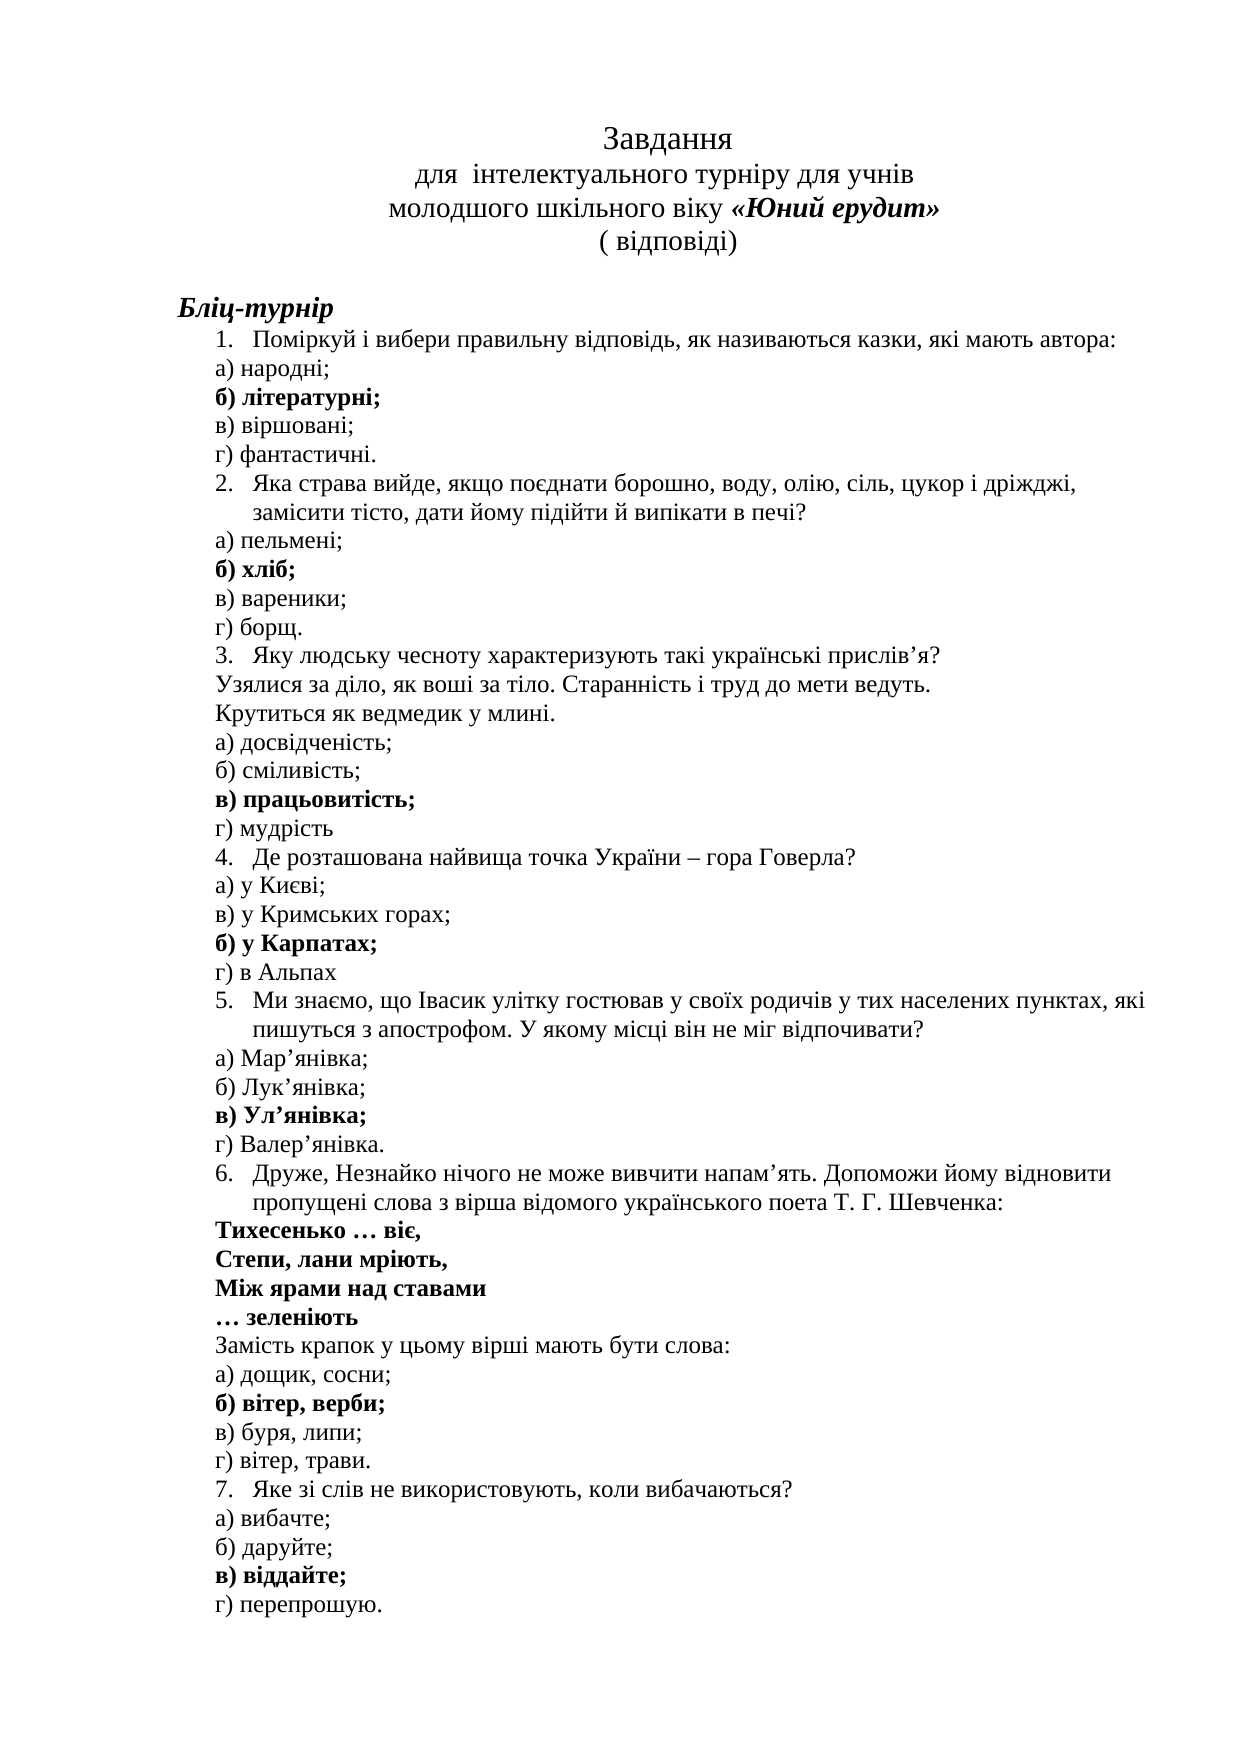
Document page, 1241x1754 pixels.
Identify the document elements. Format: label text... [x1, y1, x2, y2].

text Завдання [177, 118, 1152, 156]
list Яке зі слів не використовують, коли вибачаються? [215, 1474, 1152, 1503]
text в) працьовитість; [215, 784, 1152, 813]
text Тихесенько … віє, [215, 1215, 1152, 1244]
text ( відповіді) [177, 223, 1152, 257]
text в) віршовані; [215, 410, 1152, 439]
text г) мудрість [215, 813, 1152, 842]
text б) Лук’янівка; [215, 1072, 1152, 1100]
text б) у Карпатах; [215, 928, 1152, 957]
text г) борщ. [215, 612, 1152, 640]
text б) літературні; [215, 382, 1152, 410]
text Замість крапок у цьому вірші мають бути слова: [215, 1330, 1152, 1359]
list Ми знаємо, що Івасик улітку гостював у своїх родичів у тих населених пунктах, які пишуться з апострофом. У якому місці він не міг відпочивати? [215, 985, 1152, 1043]
text б) вітер, верби; [215, 1388, 1152, 1417]
text б) хліб; [215, 554, 1152, 583]
text г) вітер, трави. [215, 1445, 1152, 1474]
text Між ярами над ставами [215, 1273, 1152, 1302]
text … зеленіють [215, 1302, 1152, 1330]
text в) вареники; [215, 583, 1152, 612]
text а) вибачте; [215, 1503, 1152, 1532]
list Яка страва вийде, якщо поєднати борошно, воду, олію, сіль, цукор і дріжджі, замісити тісто, дати йому підійти й випікати в печі? [215, 468, 1152, 525]
text молодшого шкільного віку «Юний ерудит» [177, 190, 1152, 223]
text б) даруйте; [215, 1532, 1152, 1560]
text б) сміливість; [215, 755, 1152, 784]
text а) дощик, сосни; [215, 1359, 1152, 1388]
text а) народні; [215, 353, 1152, 382]
list Друже, Незнайко нічого не може вивчити напам’ять. Допоможи йому відновити пропущені слова з вірша відомого українського поета Т. Г. Шевченка: [215, 1158, 1152, 1215]
text г) перепрошую. [215, 1589, 1152, 1618]
text в) у Кримських горах; [215, 899, 1152, 928]
text Крутиться як ведмедик у млині. [215, 698, 1152, 727]
text Бліц-турнір [177, 291, 1152, 324]
text г) фантастичні. [215, 439, 1152, 468]
text для інтелектуального турніру для учнів [177, 156, 1152, 190]
text г) в Альпах [215, 957, 1152, 985]
text г) Валер’янівка. [215, 1129, 1152, 1158]
text а) досвідченість; [215, 727, 1152, 755]
text в) віддайте; [215, 1560, 1152, 1589]
text а) Мар’янівка; [215, 1043, 1152, 1072]
list Яку людську чесноту характеризують такі українські прислів’я? [215, 640, 1152, 669]
text Степи, лани мріють, [215, 1244, 1152, 1273]
text а) пельмені; [215, 525, 1152, 554]
list Де розташована найвища точка України – гора Говерла? [215, 842, 1152, 870]
list Поміркуй і вибери правильну відповідь, як називаються казки, які мають автора: [215, 324, 1152, 353]
text в) буря, липи; [215, 1417, 1152, 1445]
text а) у Києві; [215, 870, 1152, 899]
text Узялися за діло, як воші за тіло. Старанність і труд до мети ведуть. [215, 669, 1152, 698]
text в) Ул’янівка; [215, 1100, 1152, 1129]
